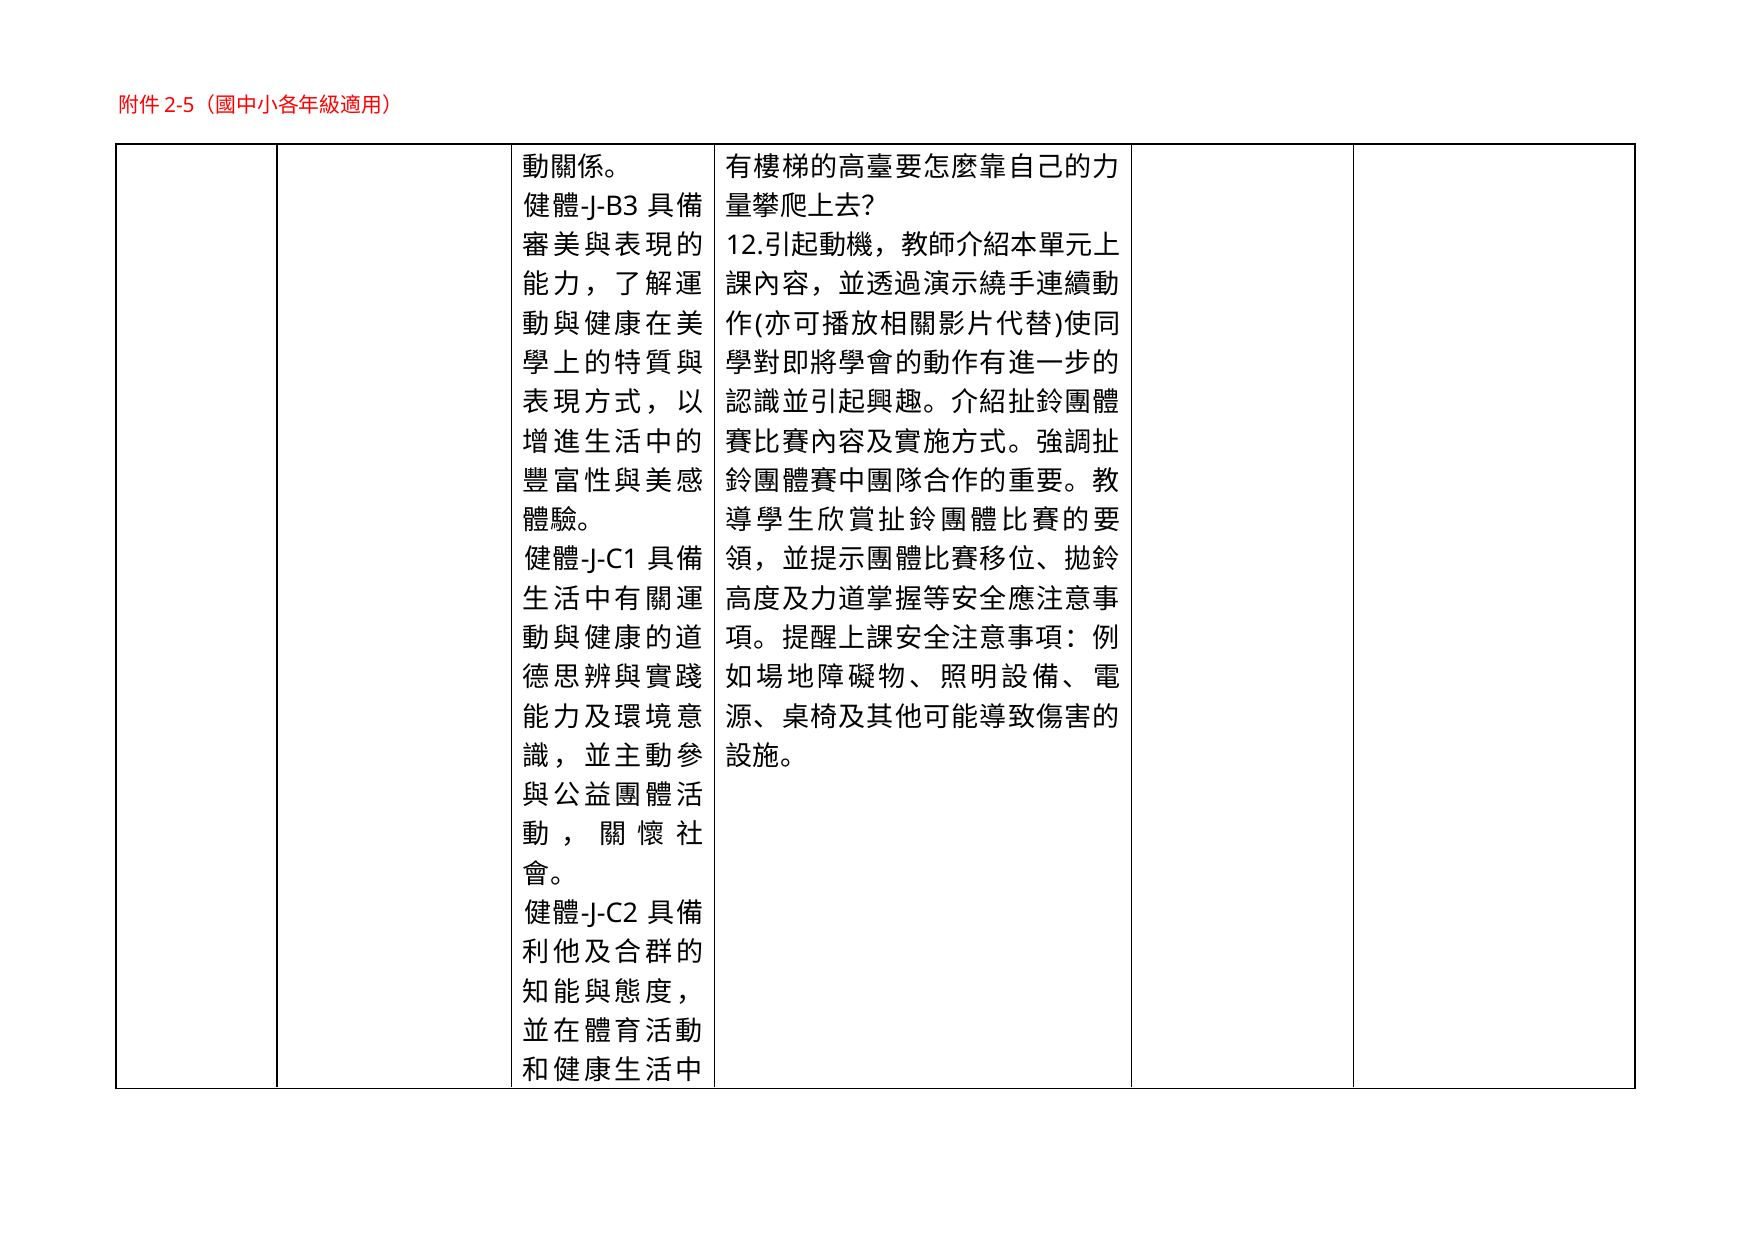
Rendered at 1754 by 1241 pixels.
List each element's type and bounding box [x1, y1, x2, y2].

table_cell [117, 145, 276, 1087]
table_cell [715, 145, 1131, 1087]
table_cell [1132, 145, 1353, 1087]
table_cell [512, 145, 714, 1087]
table_cell [278, 145, 511, 1087]
table_cell [1354, 145, 1634, 1087]
